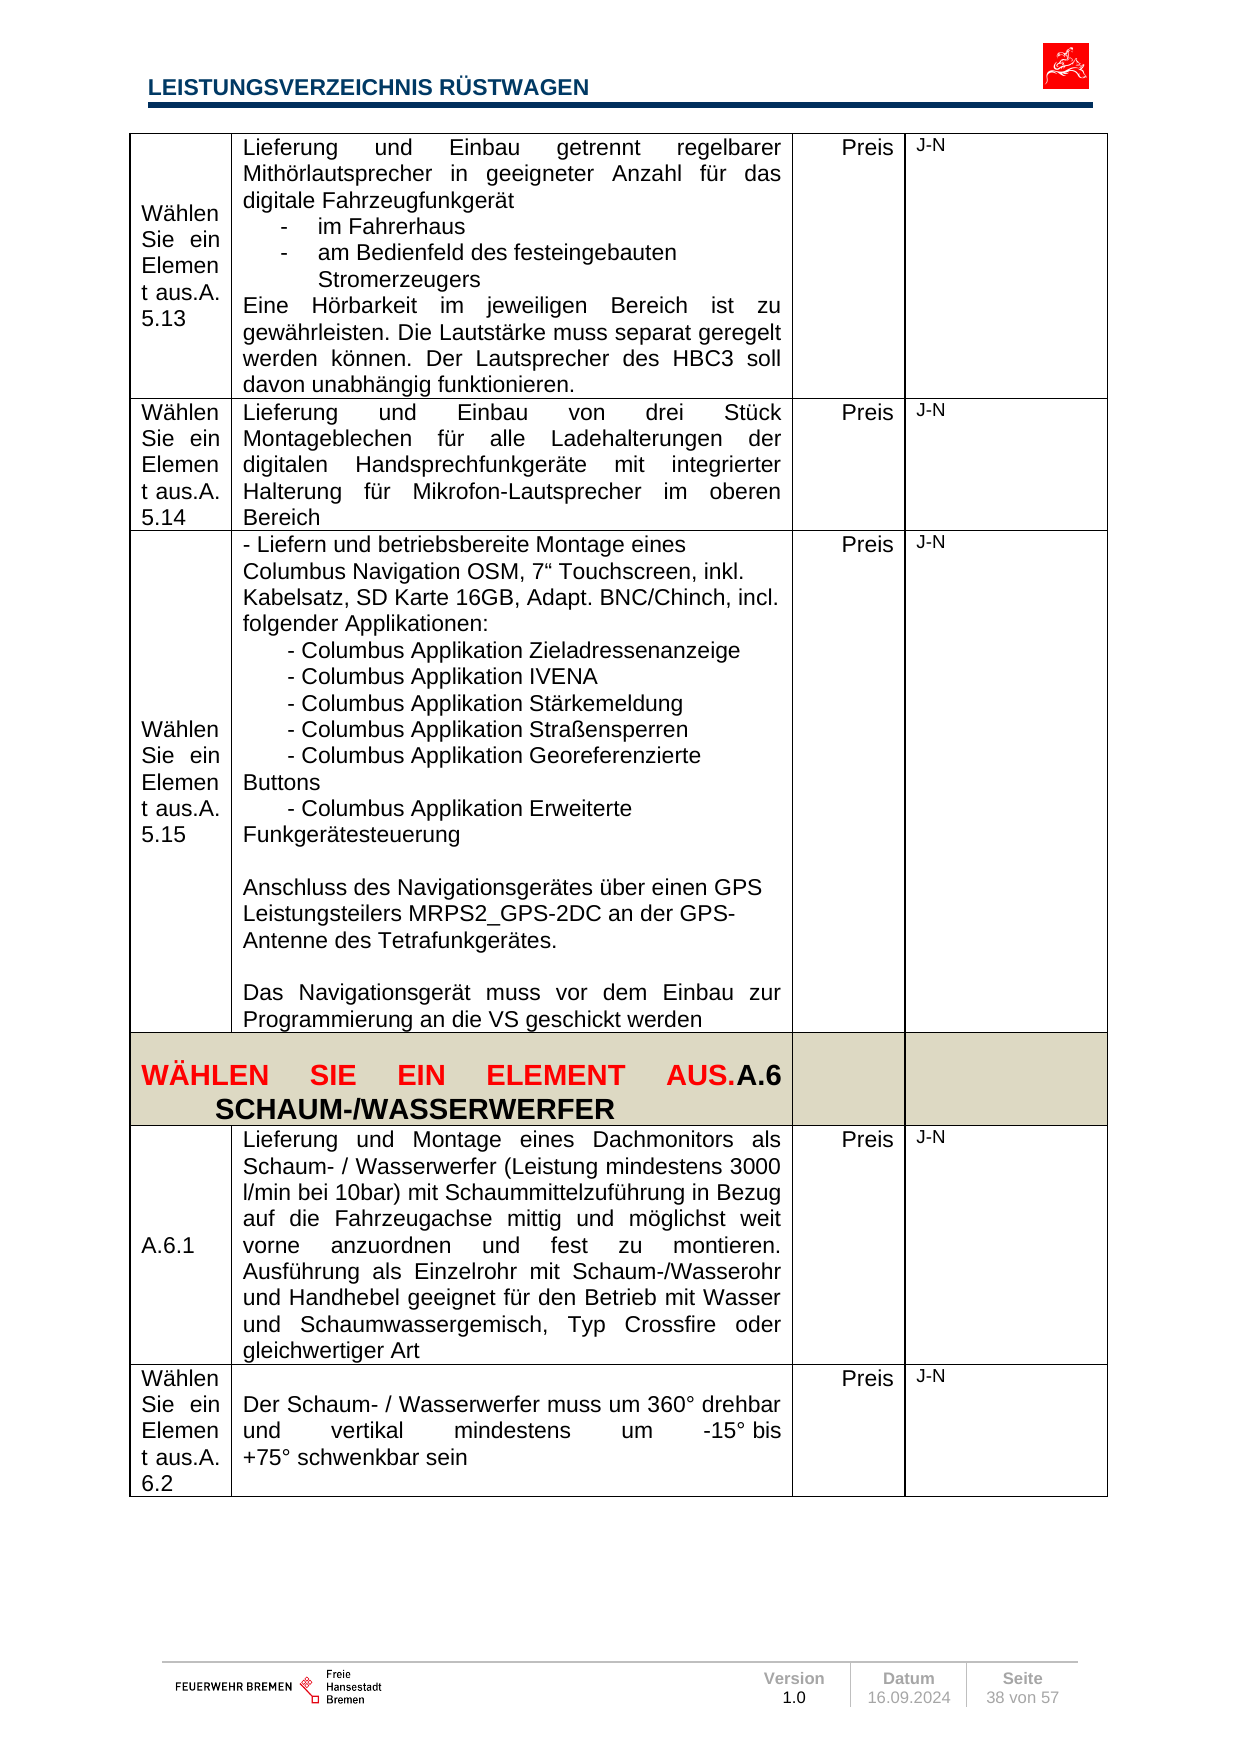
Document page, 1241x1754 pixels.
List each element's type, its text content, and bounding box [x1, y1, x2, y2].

picture [173, 1668, 384, 1705]
table_cell [906, 1033, 1107, 1125]
table_cell A.6.1 [131, 1126, 231, 1363]
table_cell A.5.14 [131, 399, 231, 530]
table_cell Lieferung und Montage eines Dachmonitors als Schaum- / Wasserwerfer (Leistung mindestens 3000 l/min bei 10bar) mit Schaummittelzuführung in Bezug auf die Fahrzeugachse mittig und möglichst weit vorne anzuordnen und fest zu montieren. Ausführung als Einzelrohr mit Schaum-/Wasserohr und Handhebel geeignet für den Betrieb mit Wasser und Schaumwassergemisch, Typ Crossfire oder gleichwertiger Art [232, 1126, 792, 1363]
table_cell Lieferung und Einbau getrennt regelbarer Mithörlautsprecher in geeigneter Anzahl für das digitale Fahrzeugfunkgerät im Fahrerhaus am Bedienfeld des festeingebauten Stromerzeugers Eine Hörbarkeit im jeweiligen Bereich ist zu gewährleisten. Die Lautstärke muss separat geregelt werden können. Der Lautsprecher des HBC3 soll davon unabhängig funktionieren. [232, 134, 792, 397]
table_cell A.5.15 [131, 531, 231, 1032]
table_cell Der Schaum- / Wasserwerfer muss um 360° drehbar und vertikal mindestens um -15° bis +75° schwenkbar sein [232, 1365, 792, 1496]
table_cell A.6 Schaum-/Wasserwerfer [131, 1033, 792, 1125]
picture [1043, 43, 1089, 89]
table_cell Lieferung und Einbau von drei Stück Montageblechen für alle Ladehalterungen der digitalen Handsprechfunkgeräte mit integrierter Halterung für Mikrofon-Lautsprecher im oberen Bereich [232, 399, 792, 530]
table_cell A.6.2 [131, 1365, 231, 1496]
table_cell - Liefern und betriebsbereite Montage eines Columbus Navigation OSM, 7“ Touchscreen, inkl. Kabelsatz, SD Karte 16GB, Adapt. BNC/Chinch, incl. folgender Applikationen: - Columbus Applikation Zieladressenanzeige - Columbus Applikation IVENA - Columbus Applikation Stärkemeldung - Columbus Applikation Straßensperren - Columbus Applikation Georeferenzierte Buttons - Columbus Applikation Erweiterte Funkgerätesteuerung Anschluss des Navigationsgerätes über einen GPS Leistungsteilers MRPS2_GPS-2DC an der GPS-Antenne des Tetrafunkgerätes. Das Navigationsgerät muss vor dem Einbau zur Programmierung an die VS geschickt werden [232, 531, 792, 1032]
table_cell [793, 1033, 904, 1125]
table_cell A.5.13 [131, 134, 231, 397]
